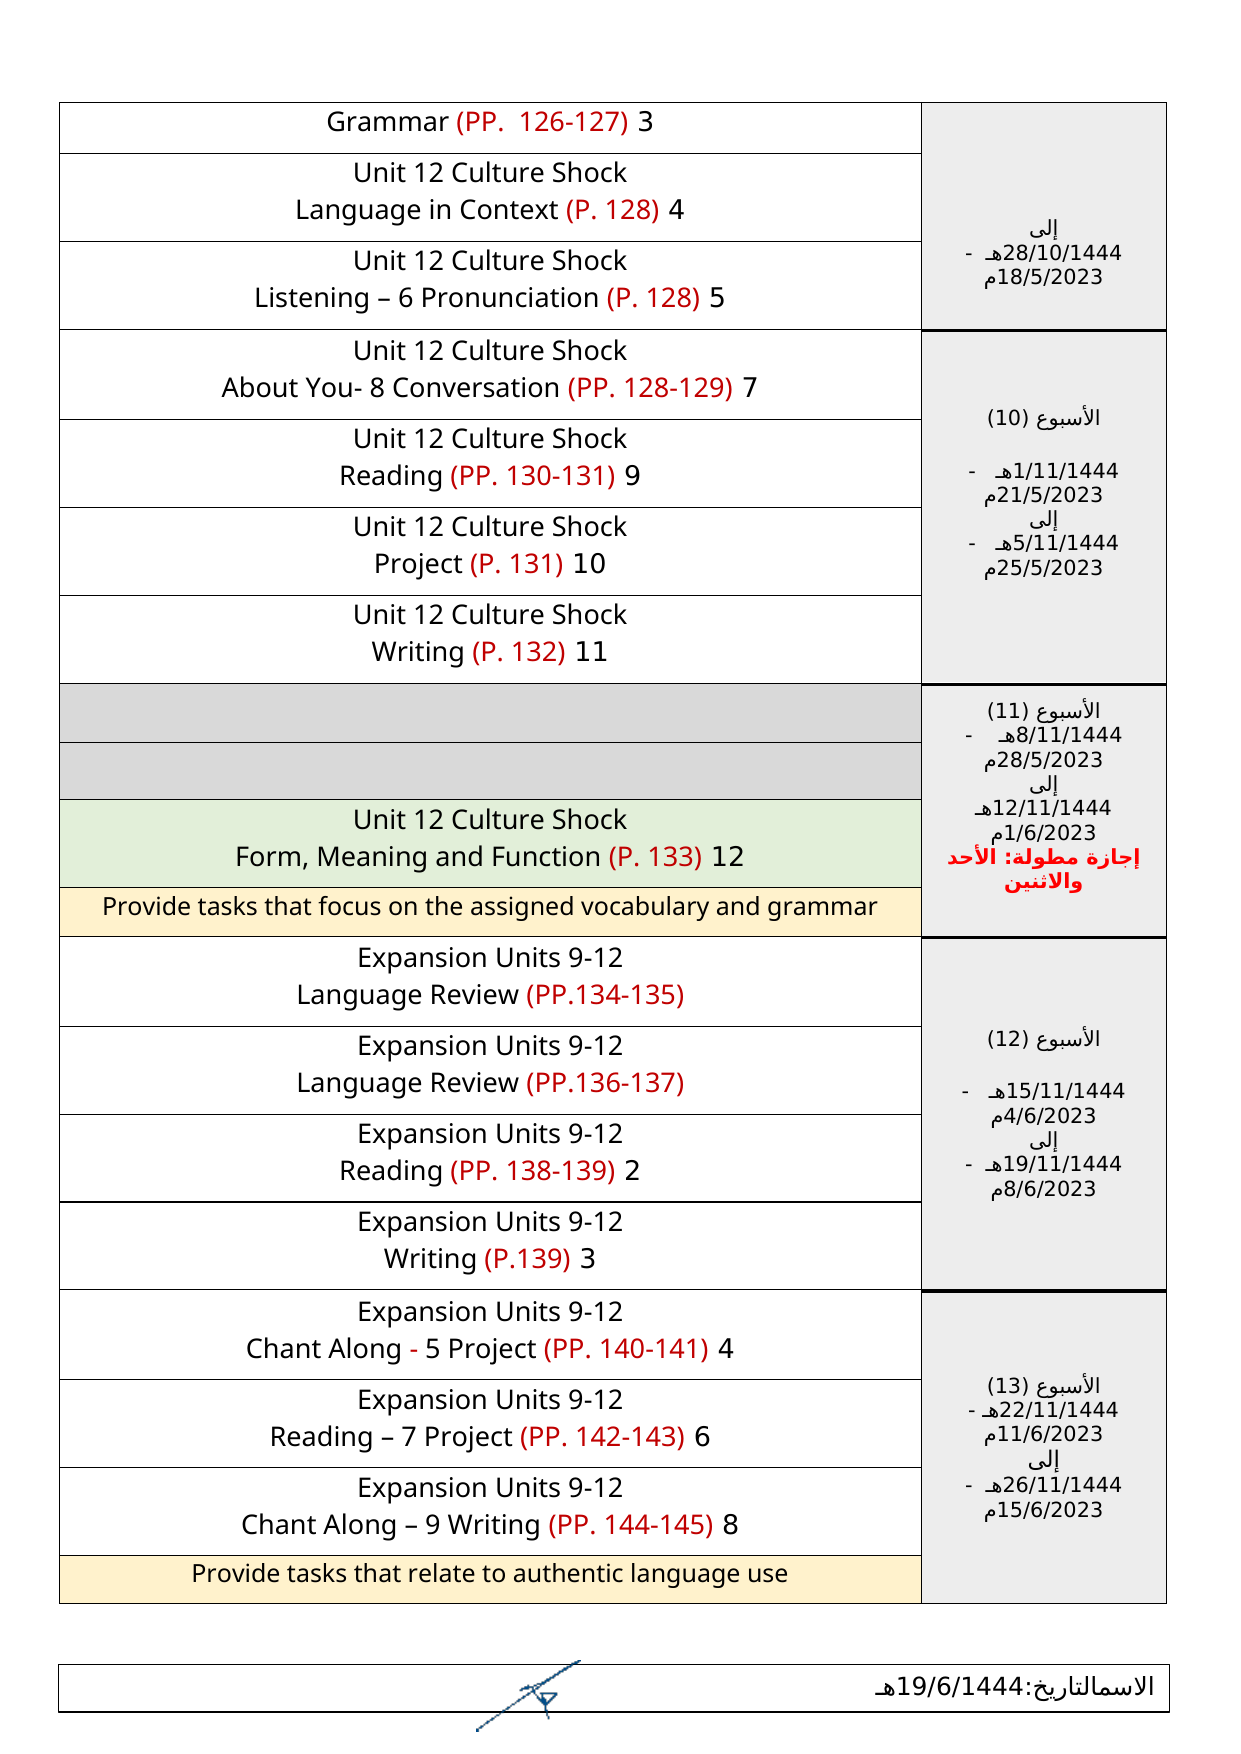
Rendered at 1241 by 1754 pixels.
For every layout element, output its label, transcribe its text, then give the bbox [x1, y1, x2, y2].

table_cell Expansion Units 9-12 6 Reading – 7 Project (PP. 142-143) [60, 1380, 921, 1467]
table_cell [60, 684, 921, 742]
table_cell Provide tasks that focus on the assigned vocabulary and grammar [60, 888, 921, 936]
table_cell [60, 103, 921, 153]
table_cell الأسبوع (13) 22/11/1444هـ - 11/6/2023م إلى 26/11/1444هـ - 15/6/2023م [922, 1293, 1166, 1603]
table_cell Unit 12 Culture Shock 10 Project (P. 131) [60, 508, 921, 594]
table_cell Unit 12 Culture Shock 11 Writing (P. 132) [60, 596, 921, 682]
table_cell Unit 12 Culture Shock 7 About You- 8 Conversation (PP. 128-129) [60, 330, 921, 419]
table_cell Expansion Units 9-12 3 Writing (P.139) [60, 1203, 921, 1289]
table_cell Expansion Units 9-12 4 Chant Along - 5 Project (PP. 140-141) [60, 1290, 921, 1379]
table_cell Unit 12 Culture Shock 9 Reading (PP. 130-131) [60, 420, 921, 507]
table_cell Expansion Units 9-12 2 Reading (PP. 138-139) [60, 1115, 921, 1201]
table_cell الأسبوع (12) 15/11/1444هـ - 4/6/2023م إلى 19/11/1444هـ - 8/6/2023م [922, 939, 1166, 1289]
table_cell الأسبوع (11) 8/11/1444هـ - 28/5/2023م إلى 12/11/1444هـ 1/6/2023م إجازة مطولة: الأحد والاثنين [922, 686, 1166, 936]
table_cell Unit 12 Culture Shock 4 Language in Context (P. 128) [60, 154, 921, 241]
table_cell Unit 12 Culture Shock 5 Listening – 6 Pronunciation (P. 128) [60, 242, 921, 329]
table_cell Expansion Units 9-12 Language Review (PP.136-137) [60, 1027, 921, 1113]
picture [476, 1660, 581, 1732]
table_cell Expansion Units 9-12 8 Chant Along – 9 Writing (PP. 144-145) [60, 1468, 921, 1555]
table_cell [60, 743, 921, 799]
table_cell الأسبوع (10) 1/11/1444هـ - 21/5/2023م إلى 5/11/1444هـ - 25/5/2023م [922, 332, 1166, 682]
table_cell Provide tasks that relate to authentic language use [60, 1556, 921, 1603]
table_cell Expansion Units 9-12 Language Review (PP.134-135) [60, 937, 921, 1026]
table_cell Unit 12 Culture Shock 12 Form, Meaning and Function (P. 133) [60, 800, 921, 887]
